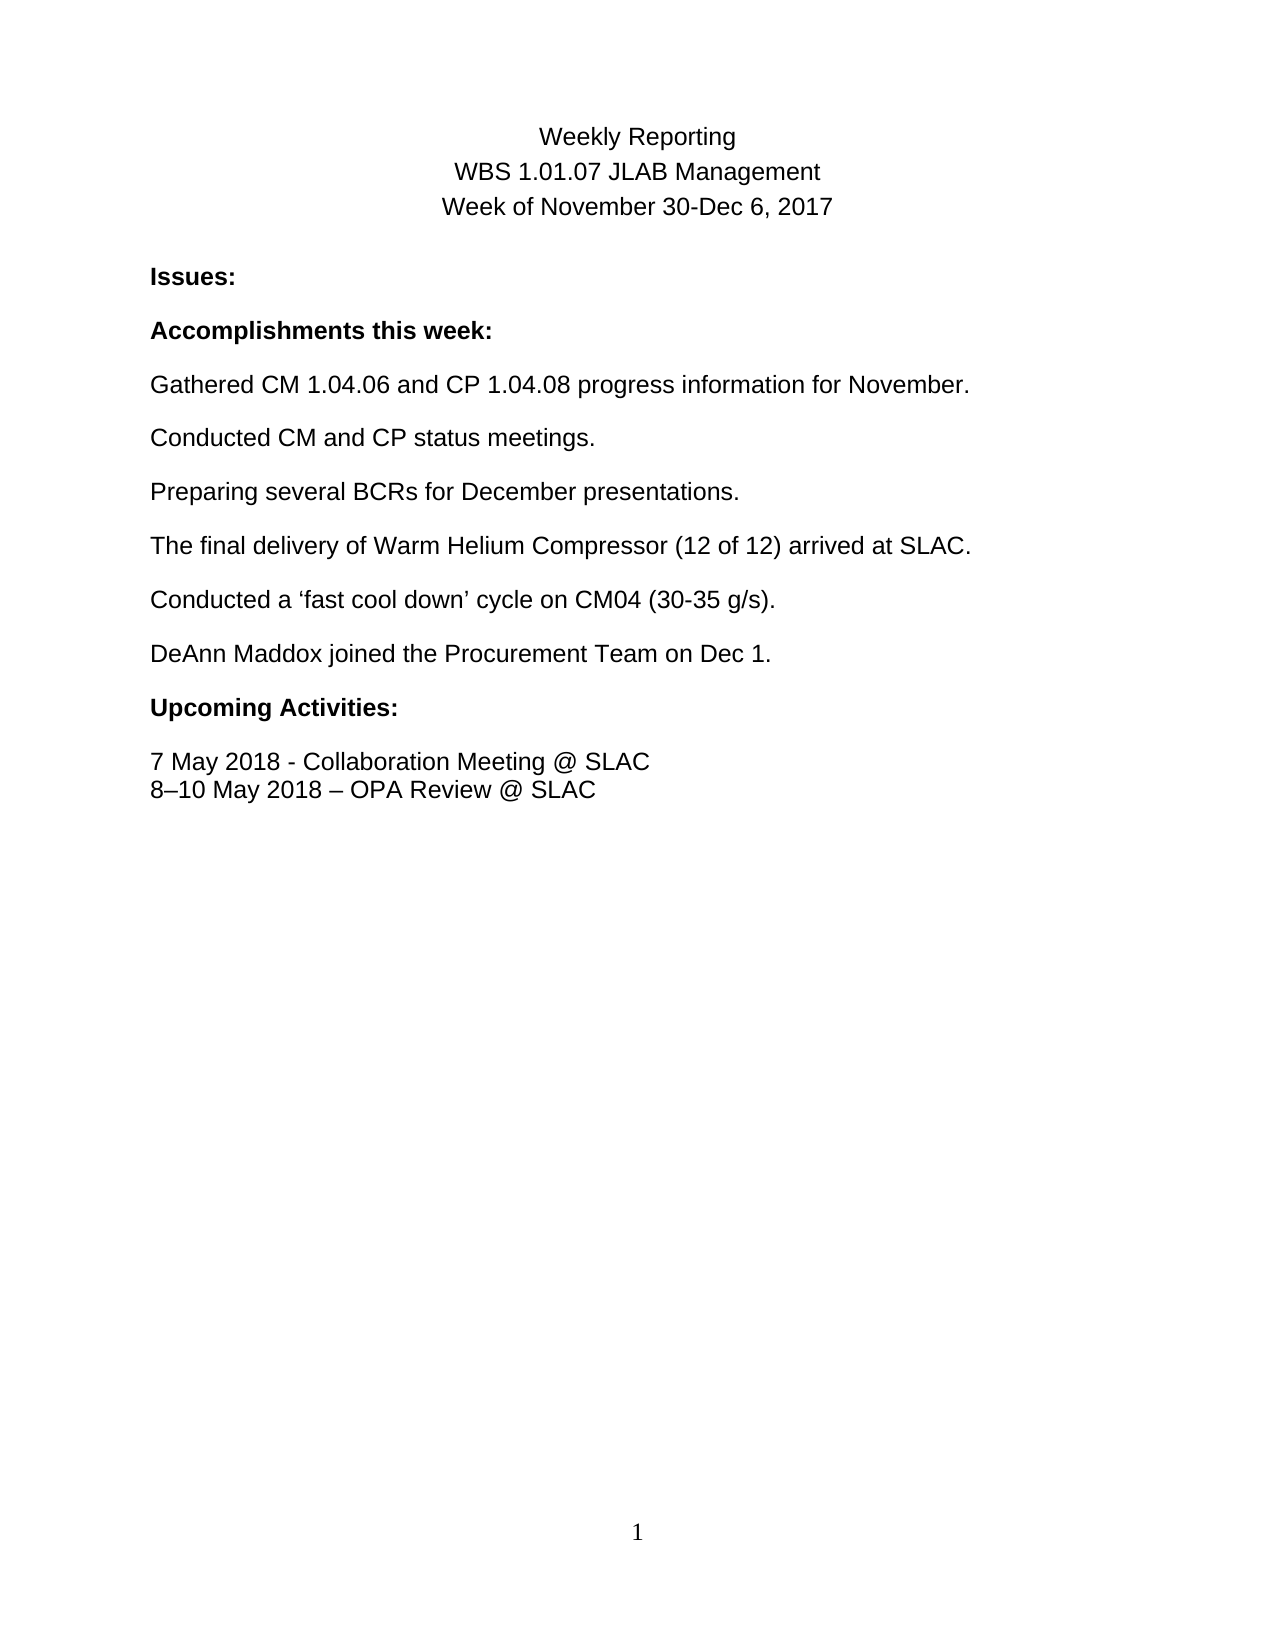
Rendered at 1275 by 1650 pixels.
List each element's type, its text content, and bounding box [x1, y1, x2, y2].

text Gathered CM 1.04.06 and CP 1.04.08 progress information for November. [150, 369, 1125, 398]
text 8–10 May 2018 – OPA Review @ SLAC [150, 775, 1125, 804]
text WBS 1.01.07 JLAB Management [150, 157, 1125, 186]
text DeAnn Maddox joined the Procurement Team on Dec 1. [150, 639, 1125, 668]
text 7 May 2018 - Collaboration Meeting @ SLAC [150, 747, 1125, 775]
text Issues: [150, 262, 1125, 291]
text Week of November 30-Dec 6, 2017 [150, 192, 1125, 221]
text The final delivery of Warm Helium Compressor (12 of 12) arrived at SLAC. [150, 531, 1125, 560]
text Upcoming Activities: [150, 693, 1125, 721]
text Conducted CM and CP status meetings. [150, 423, 1125, 452]
text Accomplishments this week: [150, 316, 1125, 344]
text Weekly Reporting [150, 122, 1125, 151]
text Preparing several BCRs for December presentations. [150, 477, 1125, 506]
text Conducted a ‘fast cool down’ cycle on CM04 (30-35 g/s). [150, 585, 1125, 614]
